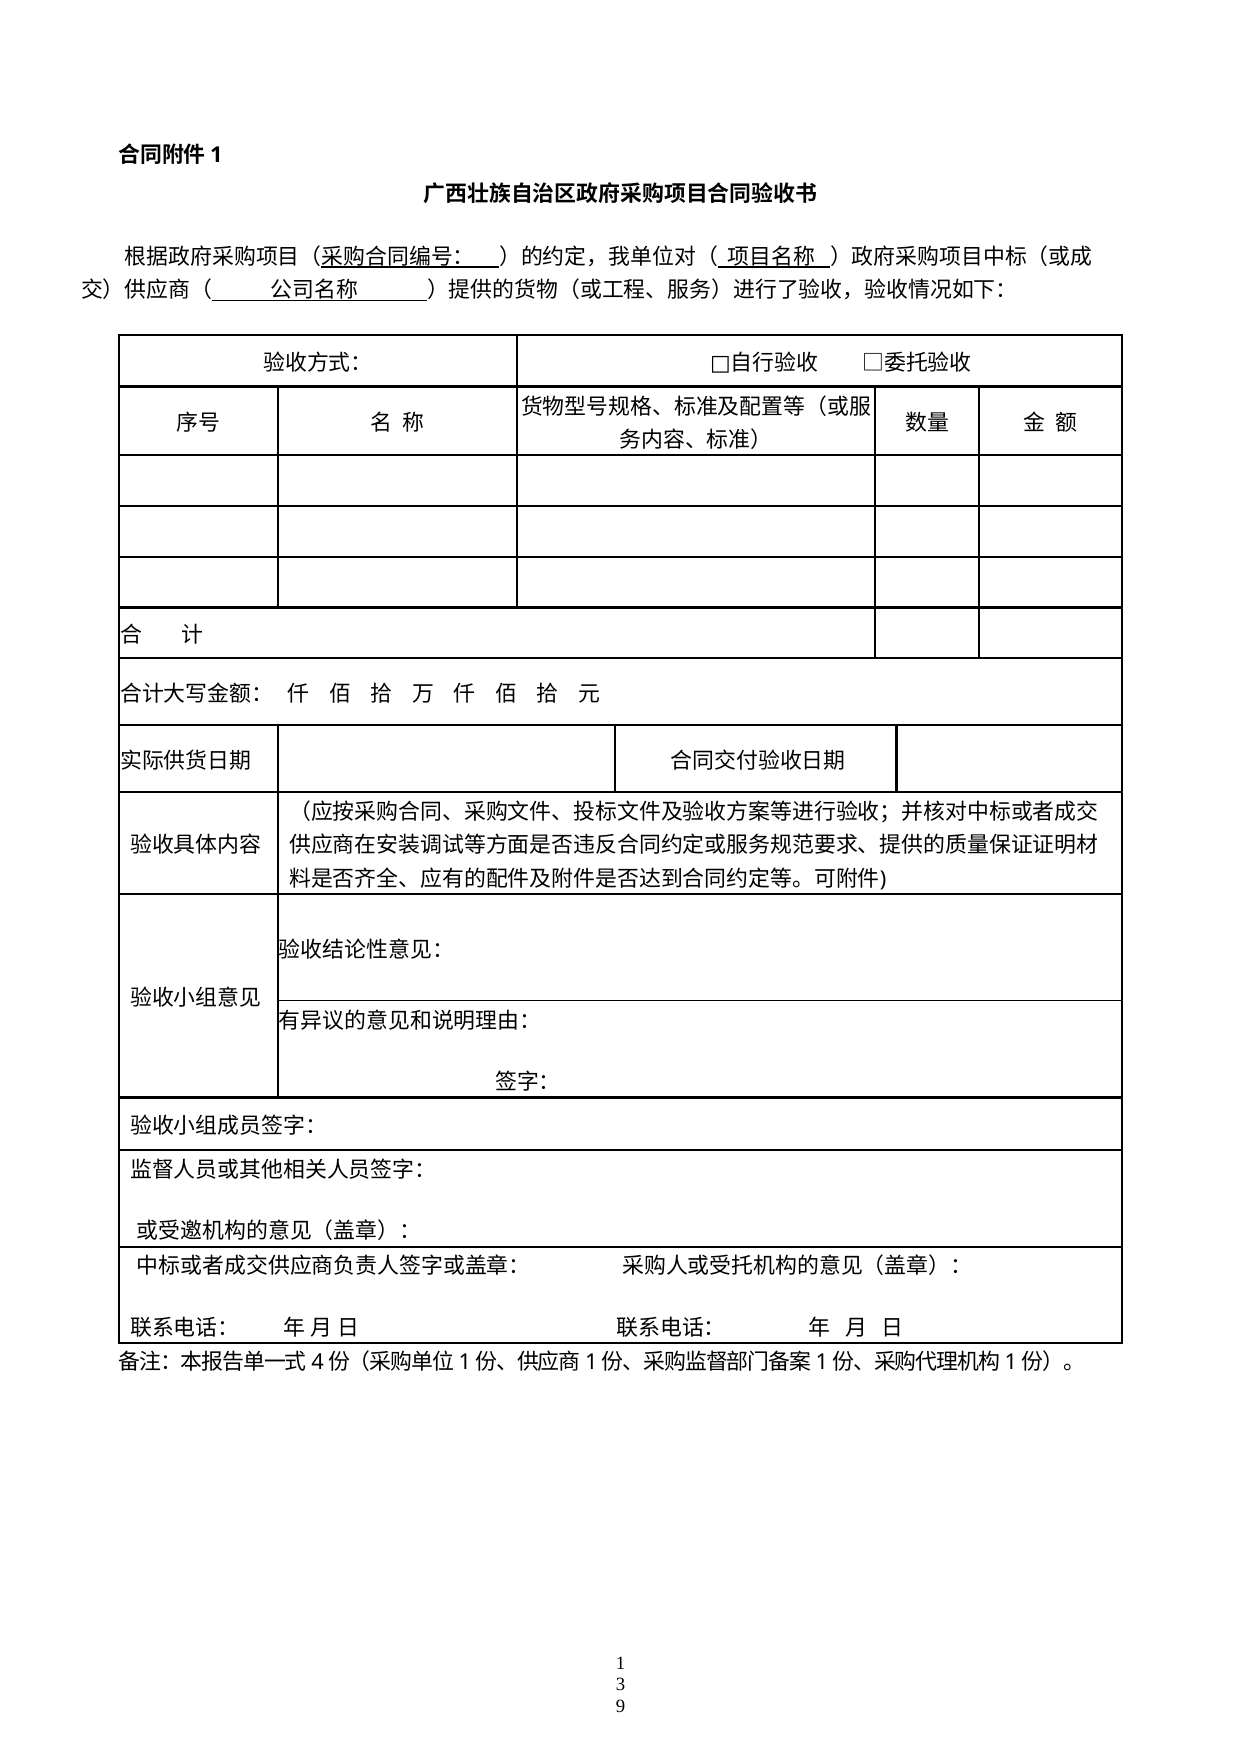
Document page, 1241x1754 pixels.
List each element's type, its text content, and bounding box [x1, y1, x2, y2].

table_cell [120, 507, 277, 556]
table_cell [876, 507, 978, 556]
table_cell 名 称 [279, 388, 516, 454]
table_cell [518, 456, 874, 505]
table_cell [980, 456, 1121, 505]
table_cell [279, 726, 614, 791]
table_cell [898, 726, 1121, 791]
table_cell [279, 456, 516, 505]
table_cell [120, 456, 277, 505]
table_cell （应按采购合同、采购文件、投标文件及验收方案等进行验收；并核对中标或者成交供应商在安装调试等方面是否违反合同约定或服务规范要求、提供的质量保证证明材料是否齐全、应有的配件及附件是否达到合同约定等。可附件) [279, 793, 1121, 893]
text 广西壮族自治区政府采购项目合同验收书 [118, 171, 1122, 209]
table_cell 验收具体内容 [120, 793, 277, 893]
table_cell 中标或者成交供应商负责人签字或盖章： 联系电话： 年 月 日 [120, 1248, 615, 1342]
table_cell [980, 507, 1121, 556]
table_cell 合 计 [120, 609, 874, 657]
table_cell 验收小组意见 [120, 895, 277, 1096]
table_cell 采购人或受托机构的意见（盖章）： 联系电话： 年 月 日 [615, 1248, 1121, 1342]
table_cell 数量 [876, 388, 978, 454]
table_cell 监督人员或其他相关人员签字： 或受邀机构的意见（盖章）： [120, 1151, 1121, 1246]
table_cell 合计大写金额： 仟 佰 拾 万 仟 佰 拾 元 [120, 659, 1121, 724]
table_cell 实际供货日期 [120, 726, 277, 791]
table_cell [876, 609, 978, 657]
table_header □自行验收 □委托验收 [518, 336, 1121, 385]
table_cell [279, 507, 516, 556]
table_cell [980, 558, 1121, 606]
table_cell 货物型号规格、标准及配置等（或服务内容、标准） [518, 388, 874, 454]
text 备注：本报告单一式4份（采购单位1份、供应商1份、采购监督部门备案1份、采购代理机构1份）。 [118, 1344, 1122, 1376]
table_cell 验收小组成员签字： [120, 1099, 1121, 1149]
text 根据政府采购项目（采购合同编号： ）的约定，我单位对（ 项目名称 ）政府采购项目中标（或成交）供应商（ 公司名称 ）提供的货物（或工程、服务）进行了验收，验收情况如下： [81, 238, 1122, 304]
text 合同附件1 [118, 129, 1122, 171]
table_cell 合同交付验收日期 [616, 726, 895, 791]
table_cell [876, 558, 978, 606]
table_cell [279, 558, 516, 606]
table_cell [518, 507, 874, 556]
table_cell [876, 456, 978, 505]
table_cell 有异议的意见和说明理由： 签字： [279, 1001, 1121, 1096]
table_cell [518, 558, 874, 606]
table_header 验收方式： [120, 336, 516, 385]
table_cell 序号 [120, 388, 277, 454]
table_cell [120, 558, 277, 606]
table_cell [980, 609, 1121, 657]
table_cell 金 额 [980, 388, 1121, 454]
table_cell 验收结论性意见： [279, 895, 1121, 1000]
